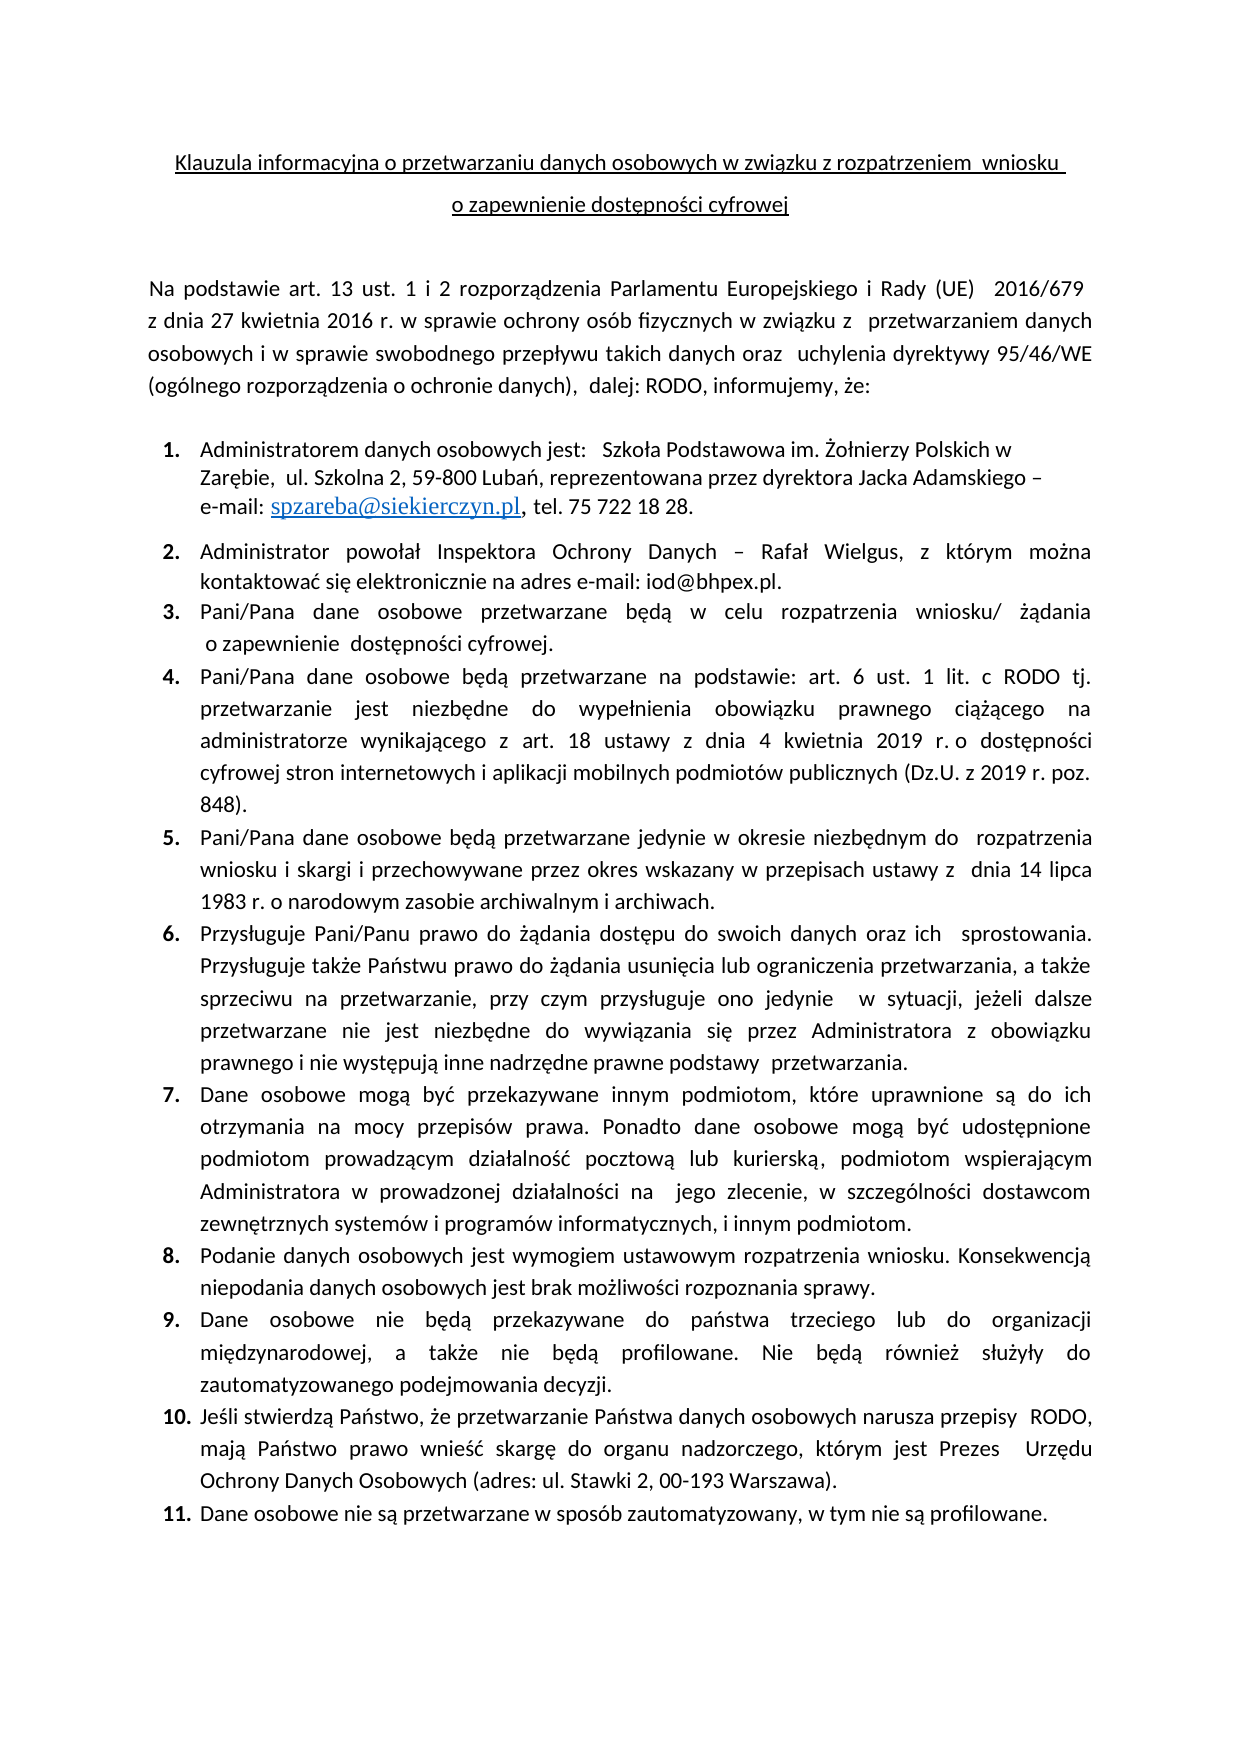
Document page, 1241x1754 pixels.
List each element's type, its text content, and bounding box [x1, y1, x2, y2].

list Podanie danych osobowych jest wymogiem ustawowym rozpatrzenia wniosku. Konsekwencją niepodania danych osobowych jest brak możliwości rozpoznania sprawy. [162, 1241, 1092, 1301]
list Przysługuje Pani/Panu prawo do żądania dostępu do swoich danych oraz ich sprostowania. Przysługuje także Państwu prawo do żądania usunięcia lub ograniczenia przetwarzania, a także sprzeciwu na przetwarzanie, przy czym przysługuje ono jedynie w sytuacji, jeżeli dalsze przetwarzane nie jest niezbędne do wywiązania się przez Administratora z obowiązku prawnego i nie występują inne nadrzędne prawne podstawy przetwarzania. [162, 919, 1092, 1076]
list Jeśli stwierdzą Państwo, że przetwarzanie Państwa danych osobowych narusza przepisy RODO, mają Państwo prawo wnieść skargę do organu nadzorczego, którym jest Prezes Urzędu Ochrony Danych Osobowych (adres: ul. Stawki 2, 00-193 Warszawa). [162, 1402, 1092, 1494]
list Pani/Pana dane osobowe będą przetwarzane jedynie w okresie niezbędnym do rozpatrzenia wniosku i skargi i przechowywane przez okres wskazany w przepisach ustawy z dnia 14 lipca 1983 r. o narodowym zasobie archiwalnym i archiwach. [162, 823, 1092, 915]
text Na podstawie art. 13 ust. 1 i 2 rozporządzenia Parlamentu Europejskiego i Rady (UE) 2016/679 z dnia 27 kwietnia 2016 r. w sprawie ochrony osób fizycznych w związku z przetwarzaniem danych osobowych i w sprawie swobodnego przepływu takich danych oraz uchylenia dyrektywy 95/46/WE (ogólnego rozporządzenia o ochronie danych), dalej: RODO, informujemy, że: [148, 274, 1092, 399]
text Klauzula informacyjna o przetwarzaniu danych osobowych w związku z rozpatrzeniem wniosku o zapewnienie dostępności cyfrowej [148, 148, 1092, 218]
list Pani/Pana dane osobowe przetwarzane będą w celu rozpatrzenia wniosku/ żądania o zapewnienie dostępności cyfrowej. [162, 597, 1092, 658]
list Dane osobowe nie będą przekazywane do państwa trzeciego lub do organizacji międzynarodowej, a także nie będą profilowane. Nie będą również służyły do zautomatyzowanego podejmowania decyzji. [162, 1306, 1092, 1398]
list Administratorem danych osobowych jest: Szkoła Podstawowa im. Żołnierzy Polskich w Zarębie, ul. Szkolna 2, 59-800 Lubań, reprezentowana przez dyrektora Jacka Adamskiego – e-mail: spzareba@siekierczyn.pl, tel. 75 722 18 28. [162, 435, 1092, 520]
list Dane osobowe nie są przetwarzane w sposób zautomatyzowany, w tym nie są profilowane. [162, 1499, 1092, 1527]
list Administrator powołał Inspektora Ochrony Danych – Rafał Wielgus, z którym można kontaktować się elektronicznie na adres e-mail: iod@bhpex.pl. [162, 537, 1092, 595]
list Dane osobowe mogą być przekazywane innym podmiotom, które uprawnione są do ich otrzymania na mocy przepisów prawa. Ponadto dane osobowe mogą być udostępnione podmiotom prowadzącym działalność pocztową lub kurierską, podmiotom wspierającym Administratora w prowadzonej działalności na jego zlecenie, w szczególności dostawcom zewnętrznych systemów i programów informatycznych, i innym podmiotom. [162, 1080, 1092, 1237]
list Pani/Pana dane osobowe będą przetwarzane na podstawie: art. 6 ust. 1 lit. c RODO tj. przetwarzanie jest niezbędne do wypełnienia obowiązku prawnego ciążącego na administratorze wynikającego z art. 18 ustawy z dnia 4 kwietnia 2019 r. o dostępności cyfrowej stron internetowych i aplikacji mobilnych podmiotów publicznych (Dz.U. z 2019 r. poz. 848). [162, 662, 1092, 818]
